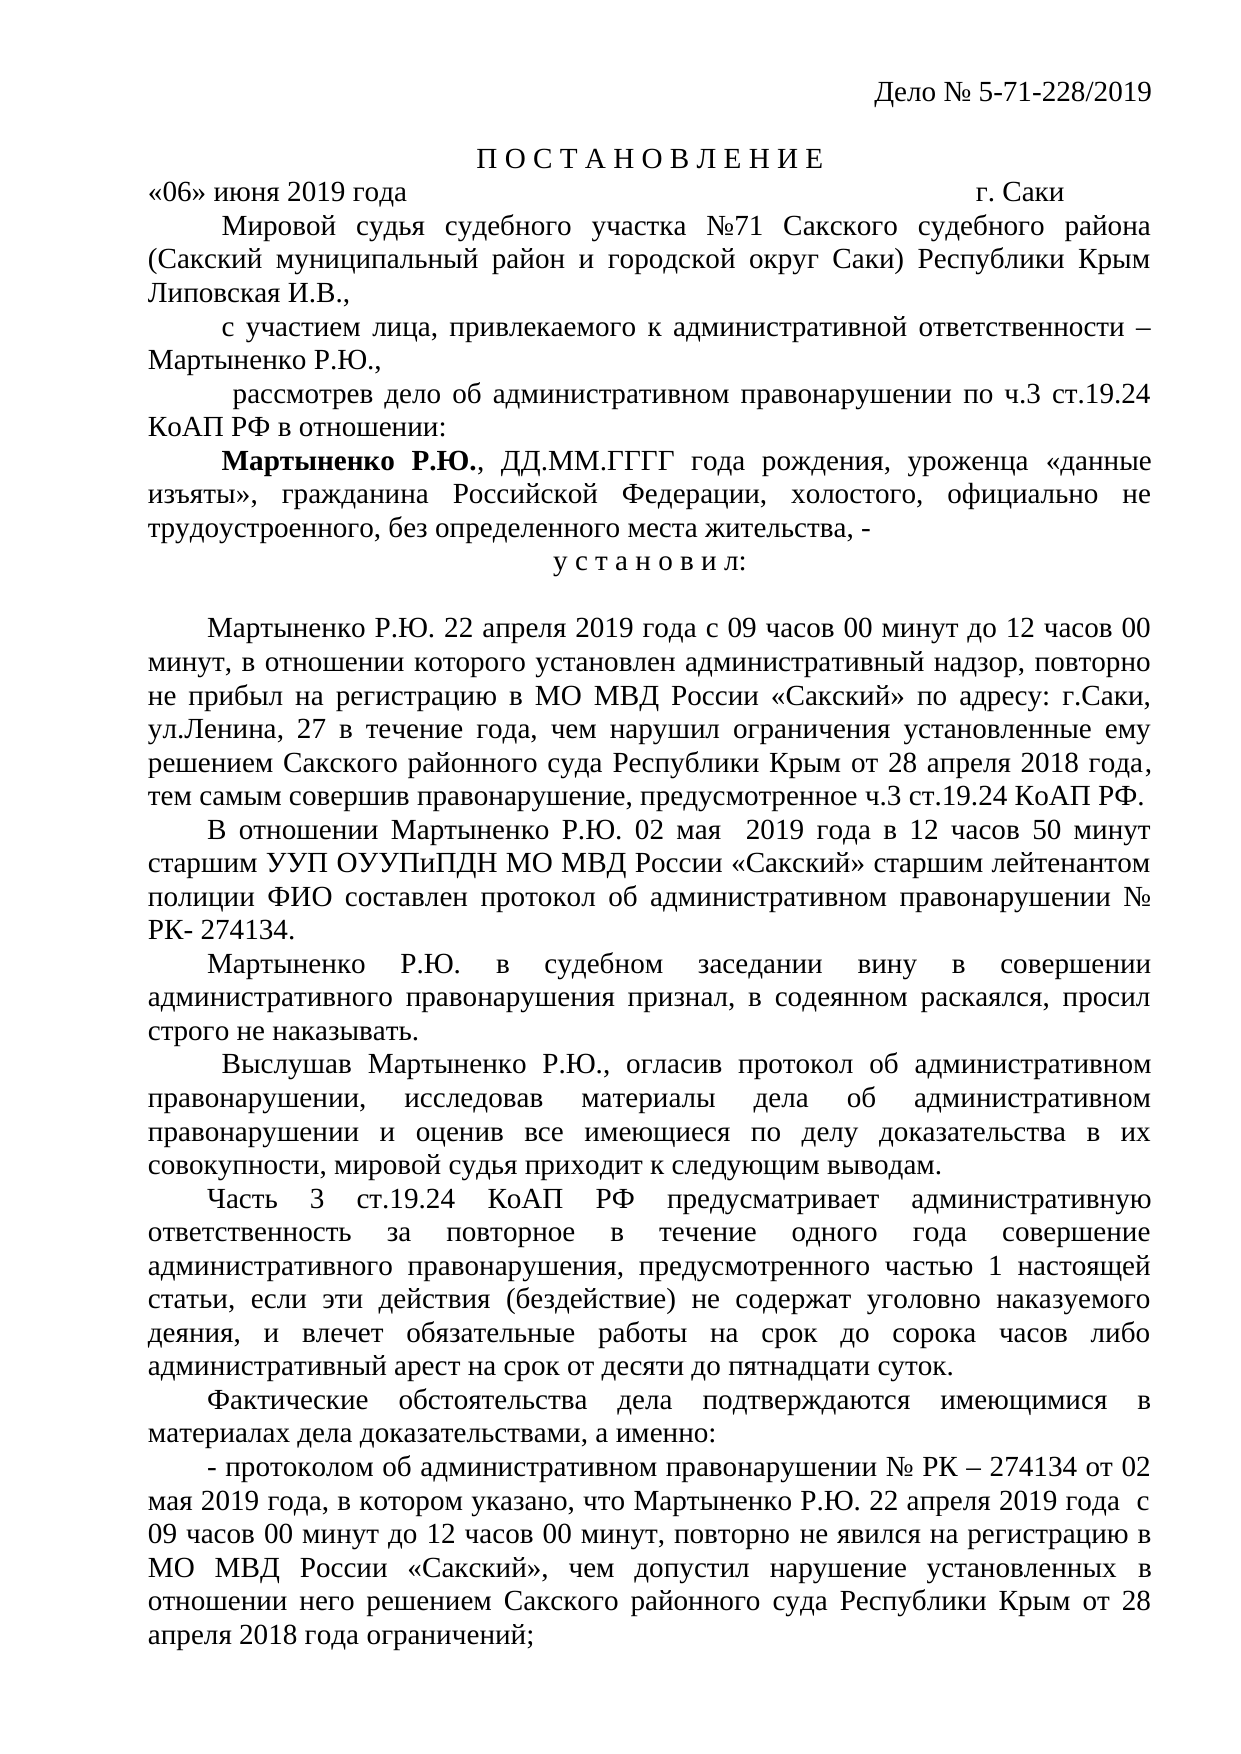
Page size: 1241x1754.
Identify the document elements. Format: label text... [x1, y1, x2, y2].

text «06» июня 2019 года г. Саки [148, 174, 1152, 208]
list Дело № 5-71-228/2019 [148, 74, 1152, 107]
text у с т а н о в и л: [148, 543, 1152, 577]
text Мартыненко Р.Ю. 22 апреля 2019 года с 09 часов 00 минут до 12 часов 00 минут, в отношении которого установлен административный надзор, повторно не прибыл на регистрацию в МО МВД России «Сакский» по адресу: г.Саки, ул.Ленина, 27 в течение года, чем нарушил ограничения установленные ему решением Сакского районного суда Республики Крым от 28 апреля 2018 года, тем самым совершив правонарушение, предусмотренное ч.3 ст.19.24 КоАП РФ. [148, 611, 1152, 812]
text Часть 3 ст.19.24 КоАП РФ предусматривает административную ответственность за повторное в течение одного года совершение административного правонарушения, предусмотренного частью 1 настоящей статьи, если эти действия (бездействие) не содержат уголовно наказуемого деяния, и влечет обязательные работы на срок до сорока часов либо административный арест на срок от десяти до пятнадцати суток. [148, 1181, 1152, 1382]
text Выслушав Мартыненко Р.Ю., огласив протокол об административном правонарушении, исследовав материалы дела об административном правонарушении и оценив все имеющиеся по делу доказательства в их совокупности, мировой судья приходит к следующим выводам. [148, 1047, 1152, 1181]
list П О С Т А Н О В Л Е Н И Е [148, 141, 1152, 174]
text В отношении Мартыненко Р.Ю. 02 мая 2019 года в 12 часов 50 минут старшим УУП ОУУПиПДН МО МВД России «Сакский» старшим лейтенантом полиции ФИО составлен протокол об административном правонарушении № РК- 274134. [148, 812, 1152, 946]
text Мартыненко Р.Ю. в судебном заседании вину в совершении административного правонарушения признал, в содеянном раскаялся, просил строго не наказывать. [148, 946, 1152, 1047]
text Фактические обстоятельства дела подтверждаются имеющимися в материалах дела доказательствами, а именно: [148, 1382, 1152, 1449]
text Мировой судья судебного участка №71 Сакского судебного района (Сакский муниципальный район и городской округ Саки) Республики Крым Липовская И.В., [148, 208, 1152, 309]
text с участием лица, привлекаемого к административной ответственности – Мартыненко Р.Ю., [148, 309, 1152, 376]
text Мартыненко Р.Ю., ДД.ММ.ГГГГ года рождения, уроженца «данные изъяты», гражданина Российской Федерации, холостого, официально не трудоустроенного, без определенного места жительства, - [148, 443, 1152, 543]
text рассмотрев дело об административном правонарушении по ч.3 ст.19.24 КоАП РФ в отношении: [148, 376, 1152, 443]
text - протоколом об административном правонарушении № РК – 274134 от 02 мая 2019 года, в котором указано, что Мартыненко Р.Ю. 22 апреля 2019 года с 09 часов 00 минут до 12 часов 00 минут, повторно не явился на регистрацию в МО МВД России «Сакский», чем допустил нарушение установленных в отношении него решением Сакского районного суда Республики Крым от 28 апреля 2018 года ограничений; [148, 1449, 1152, 1550]
text - протоколом об административном правонарушении № РК – 274134 от 02 мая 2019 года, в котором указано, что Мартыненко Р.Ю. 22 апреля 2019 года с 09 часов 00 минут до 12 часов 00 минут, повторно не явился на регистрацию в МО МВД России «Сакский», чем допустил нарушение установленных в отношении него решением Сакского районного суда Республики Крым от 28 апреля 2018 года ограничений; [148, 1550, 1152, 1650]
